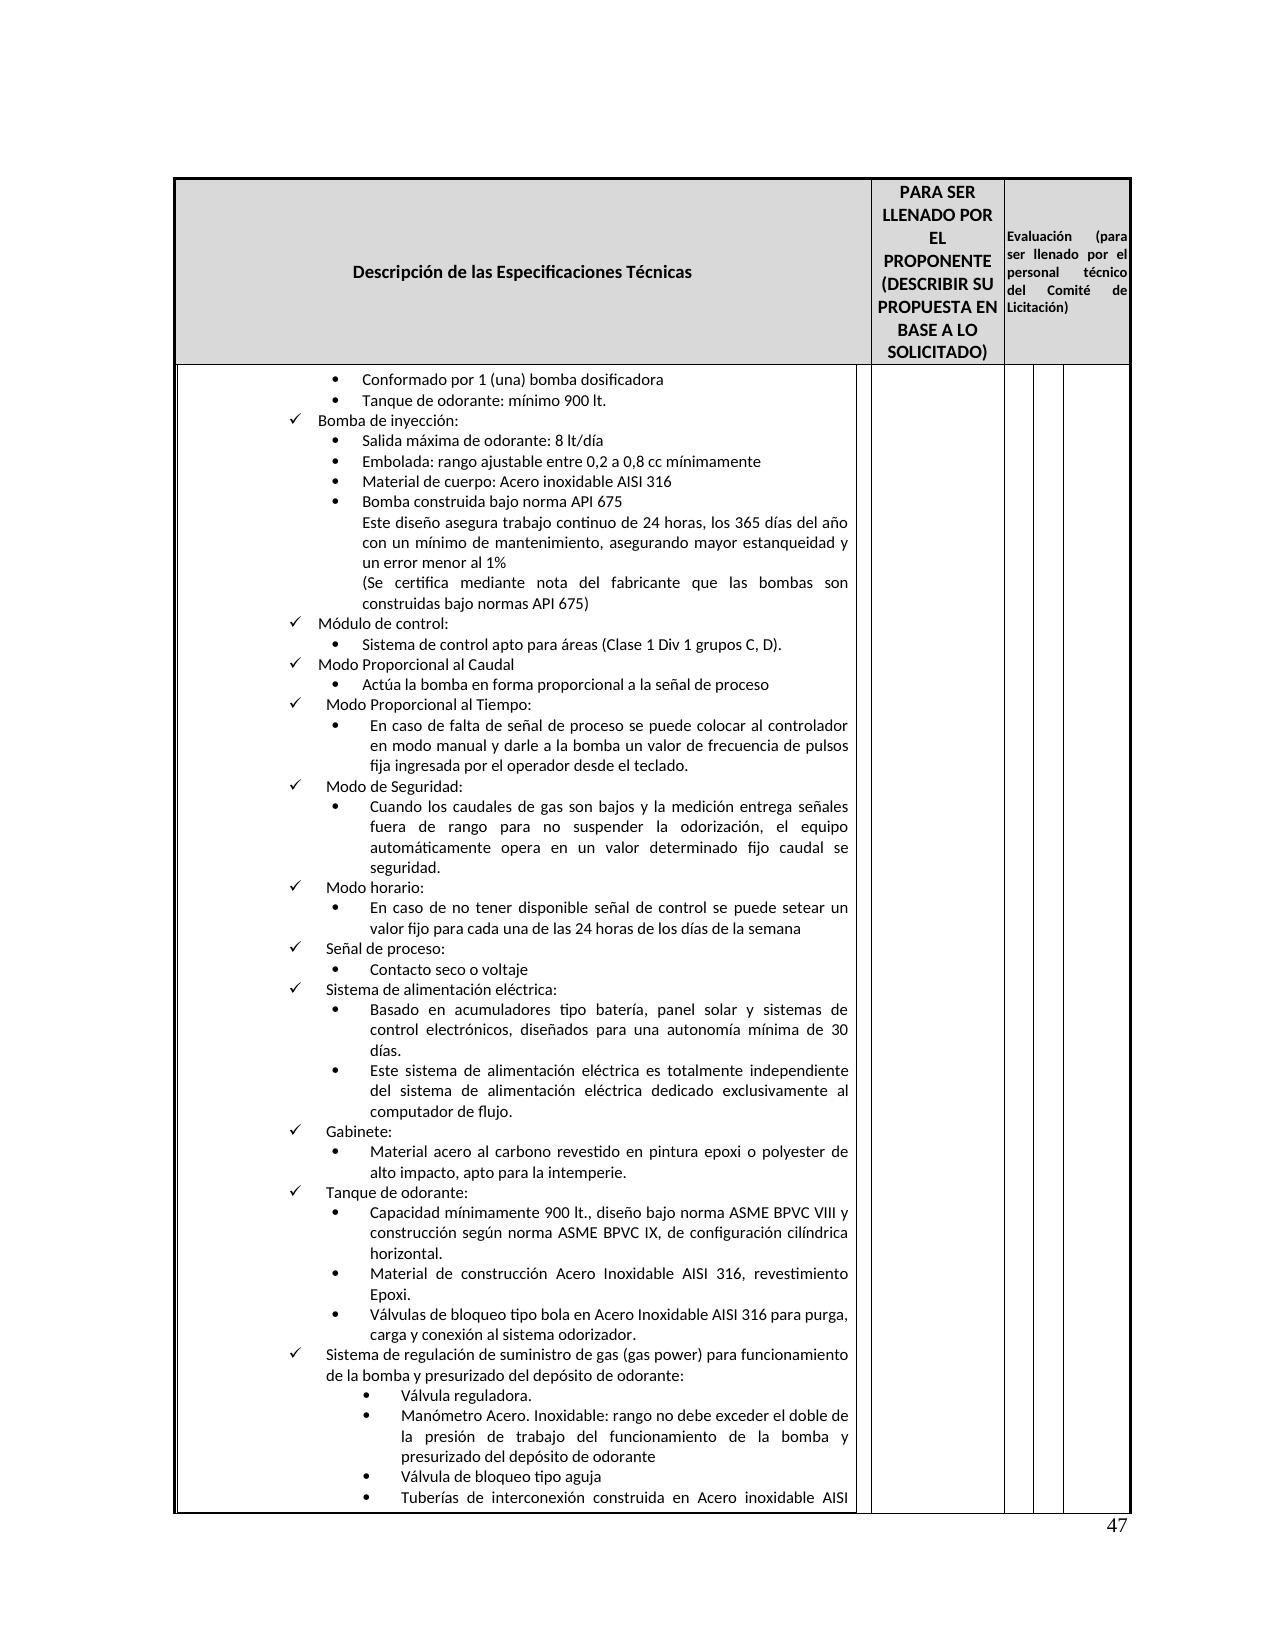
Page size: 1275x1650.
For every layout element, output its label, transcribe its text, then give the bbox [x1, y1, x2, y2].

table_cell [178, 365, 856, 1512]
table_header Evaluación (para ser llenado por el personal técnico del Comité de Licitación) [1005, 180, 1129, 364]
table_header PARA SER LLENADO POR EL PROPONENTE (DESCRIBIR SU PROPUESTA EN BASE A LO SOLICITADO) [872, 180, 1004, 364]
table_cell [1034, 365, 1063, 1513]
table_cell [1005, 365, 1033, 1513]
table_cell [1064, 365, 1129, 1513]
table_header Descripción de las Especificaciones Técnicas [176, 180, 871, 364]
table_cell [857, 365, 871, 1513]
table_cell [872, 365, 1004, 1513]
